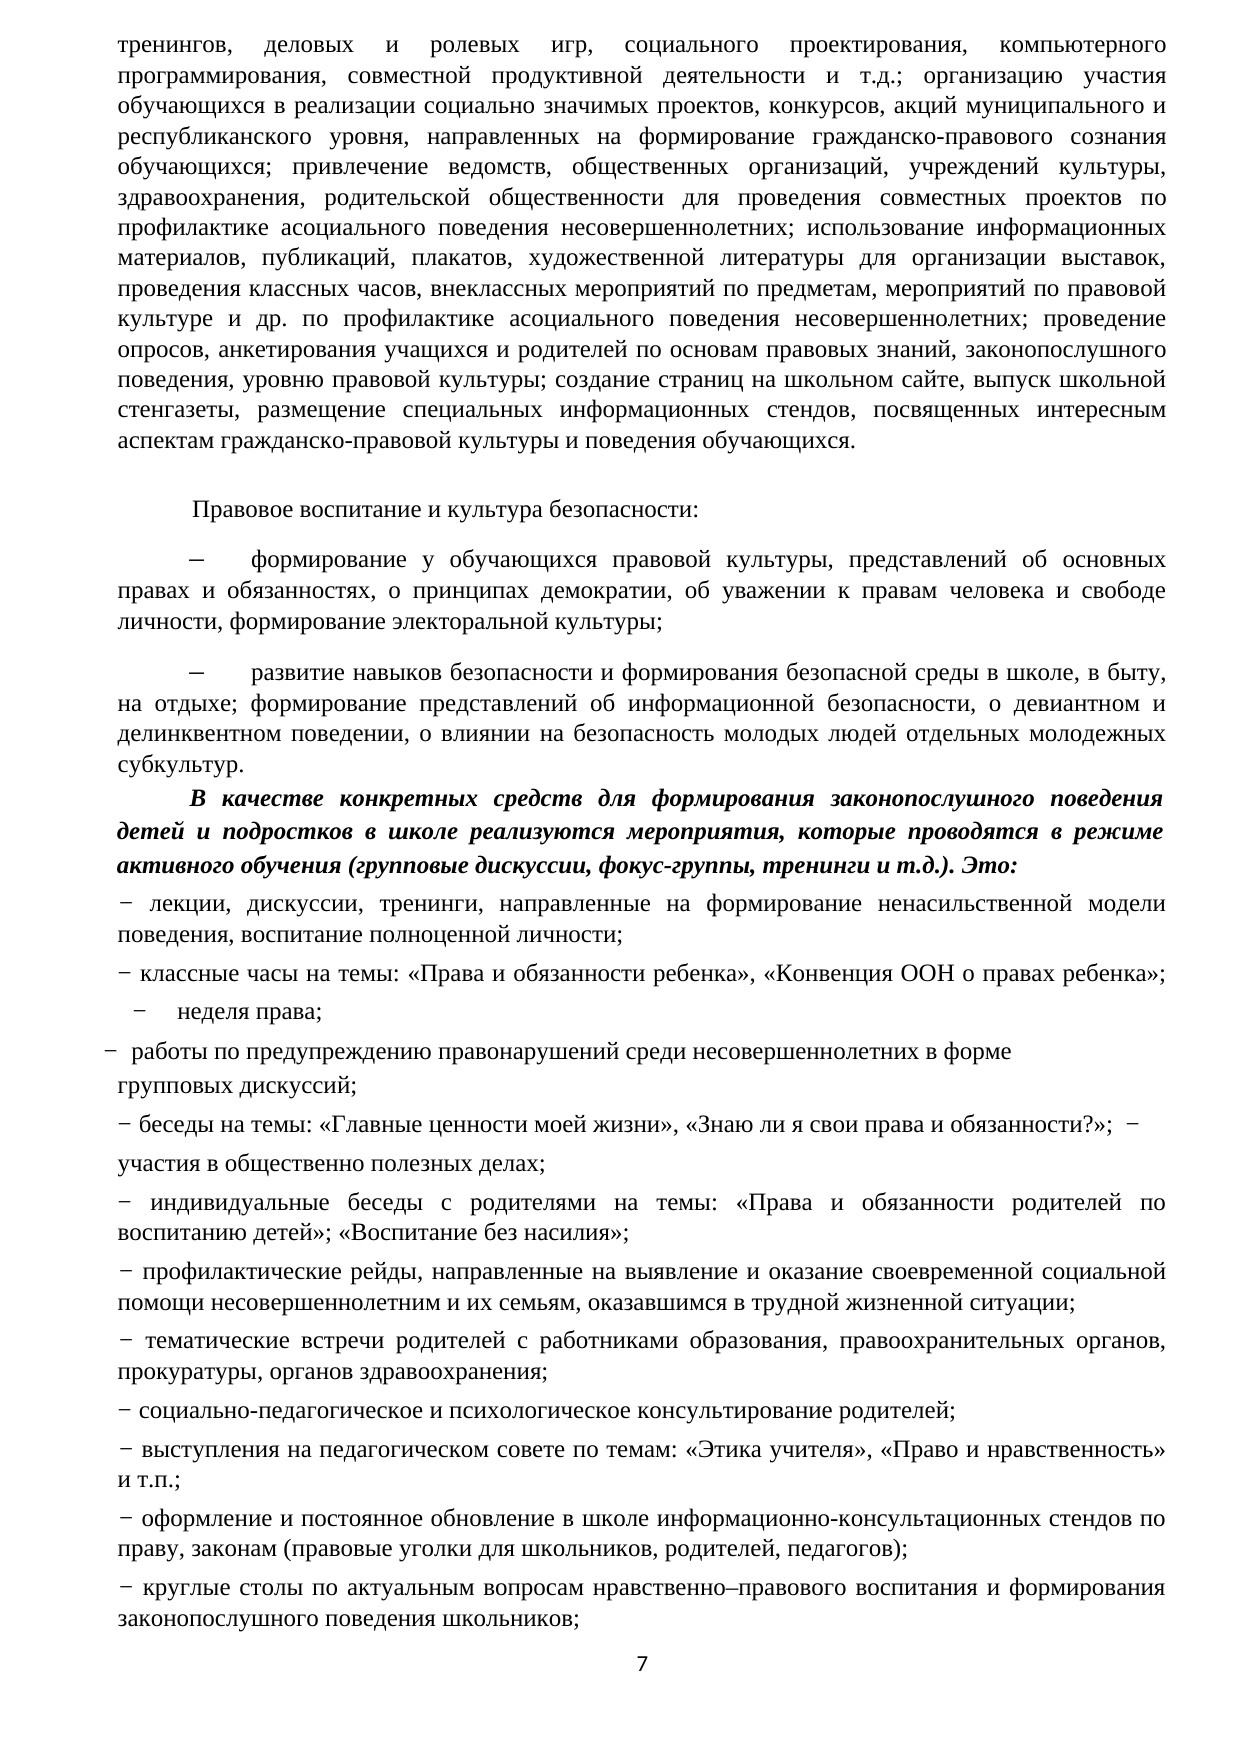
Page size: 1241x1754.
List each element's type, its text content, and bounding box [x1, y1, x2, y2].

text групповых дискуссий; [117, 1070, 1167, 1099]
text − классные часы на темы: «Права и обязанности ребенка», «Конвенция ООН о правах ребенка»; − неделя права; [117, 958, 1167, 1025]
text − работы по предупреждению правонарушений среди несовершеннолетних в форме [103, 1036, 1187, 1065]
text − профилактические рейды, направленные на выявление и оказание своевременной социальной помощи несовершеннолетним и их семьям, оказавшимся в трудной жизненной ситуации; [117, 1256, 1167, 1316]
text − тематические встречи родителей с работниками образования, правоохранительных органов, прокуратуры, органов здравоохранения; [117, 1326, 1167, 1385]
text Правовое воспитание и культура безопасности: [192, 494, 1167, 523]
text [117, 29, 1167, 454]
text − лекции, дискуссии, тренинги, направленные на формирование ненасильственной модели поведения, воспитание полноценной личности; [117, 888, 1167, 948]
text − индивидуальные беседы с родителями на темы: «Права и обязанности родителей по воспитанию детей»; «Воспитание без насилия»; [117, 1187, 1167, 1246]
list развитие навыков безопасности и формирования безопасной среды в школе, в быту, на отдыхе; формирование представлений об информационной безопасности, о девиантном и делинквентном поведении, о влиянии на безопасность молодых людей отдельных молодежных субкультур. [117, 653, 1167, 777]
text − оформление и постоянное обновление в школе информационно-консультационных стендов по праву, законам (правовые уголки для школьников, родителей, педагогов); [117, 1503, 1167, 1562]
text В качестве конкретных средств для формирования законопослушного поведения детей и подростков в школе реализуются мероприятия, которые проводятся в режиме активного обучения (групповые дискуссии, фокус-группы, тренинги и т.д.). Это: [117, 783, 1166, 878]
text − беседы на темы: «Главные ценности моей жизни», «Знаю ли я свои права и обязанности?»; − участия в общественно полезных делах; [117, 1109, 1141, 1177]
list формирование у обучающихся правовой культуры, представлений об основных правах и обязанностях, о принципах демократии, об уважении к правам человека и свободе личности, формирование электоральной культуры; [117, 540, 1167, 635]
text − круглые столы по актуальным вопросам нравственно–правового воспитания и формирования законопослушного поведения школьников; [117, 1572, 1167, 1631]
text − социально-педагогическое и психологическое консультирование родителей; [117, 1395, 1167, 1424]
text − выступления на педагогическом совете по темам: «Этика учителя», «Право и нравственность» и т.п.; [117, 1434, 1167, 1493]
